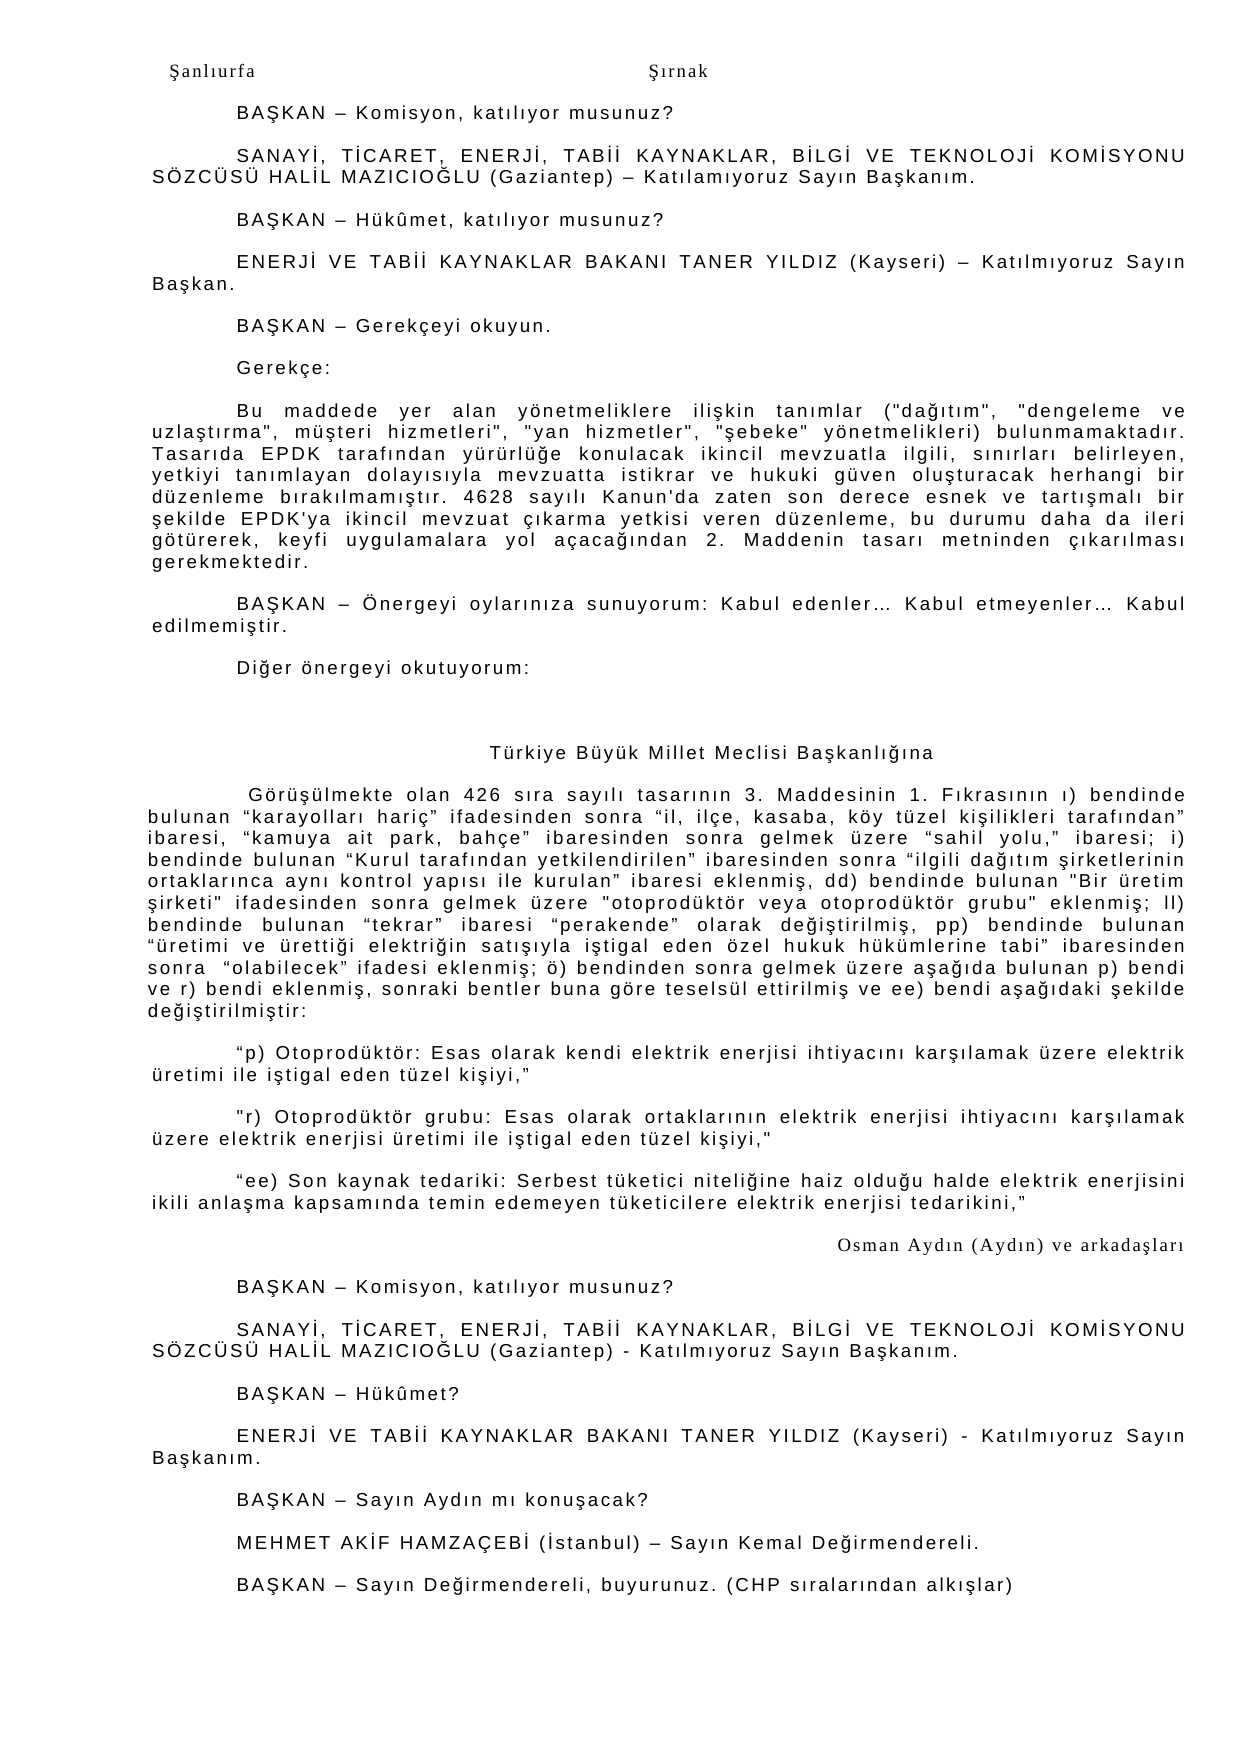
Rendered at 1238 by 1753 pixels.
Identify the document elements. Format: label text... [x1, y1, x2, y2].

text BAŞKAN – Komisyon, katılıyor musunuz? [152, 1276, 1186, 1298]
text BAŞKAN – Hükûmet, katılıyor musunuz? [152, 208, 1186, 230]
text BAŞKAN – Komisyon, katılıyor musunuz? [148, 102, 1186, 124]
text SANAYİ, TİCARET, ENERJİ, TABİİ KAYNAKLAR, BİLGİ VE TEKNOLOJİ KOMİSYONU SÖZCÜSÜ HALİL MAZICIOĞLU (Gaziantep) - Katılmıyoruz Sayın Başkanım. [152, 1319, 1186, 1362]
text Şanlıurfa Şırnak [152, 60, 1186, 81]
text Gerekçe: [152, 357, 1186, 379]
text “p) Otoprodüktör: Esas olarak kendi elektrik enerjisi ihtiyacını karşılamak üzere elektrik üretimi ile iştigal eden tüzel kişiyi,” [152, 1042, 1186, 1085]
text BAŞKAN – Önergeyi oylarınıza sunuyorum: Kabul edenler… Kabul etmeyenler… Kabul edilmemiştir. [152, 593, 1186, 636]
text SANAYİ, TİCARET, ENERJİ, TABİİ KAYNAKLAR, BİLGİ VE TEKNOLOJİ KOMİSYONU SÖZCÜSÜ HALİL MAZICIOĞLU (Gaziantep) – Katılamıyoruz Sayın Başkanım. [152, 144, 1186, 188]
text Türkiye Büyük Millet Meclisi Başkanlığına [152, 742, 1186, 763]
text BAŞKAN – Gerekçeyi okuyun. [152, 315, 1186, 336]
text "r) Otoprodüktör grubu: Esas olarak ortaklarının elektrik enerjisi ihtiyacını karşılamak üzere elektrik enerjisi üretimi ile iştigal eden tüzel kişiyi," [152, 1106, 1186, 1149]
text BAŞKAN – Sayın Değirmendereli, buyurunuz. (CHP sıralarından alkışlar) [152, 1574, 1186, 1595]
text BAŞKAN – Hükûmet? [152, 1383, 1186, 1404]
text ENERJİ VE TABİİ KAYNAKLAR BAKANI TANER YILDIZ (Kayseri) - Katılmıyoruz Sayın Başkanım. [152, 1425, 1186, 1468]
text ENERJİ VE TABİİ KAYNAKLAR BAKANI TANER YILDIZ (Kayseri) – Katılmıyoruz Sayın Başkan. [152, 251, 1186, 294]
text “ee) Son kaynak tedariki: Serbest tüketici niteliğine haiz olduğu halde elektrik enerjisini ikili anlaşma kapsamında temin edemeyen tüketicilere elektrik enerjisi tedarikini,” [152, 1170, 1186, 1213]
text Osman Aydın (Aydın) ve arkadaşları [152, 1234, 1186, 1256]
text Görüşülmekte olan 426 sıra sayılı tasarının 3. Maddesinin 1. Fıkrasının ı) bendinde bulunan “karayolları hariç” ifadesinden sonra “il, ilçe, kasaba, köy tüzel kişilikleri tarafından” ibaresi, “kamuya ait park, bahçe” ibaresinden sonra gelmek üzere “sahil yolu,” ibaresi; i) bendinde bulunan “Kurul tarafından yetkilendirilen” ibaresinden sonra “ilgili dağıtım şirketlerinin ortaklarınca aynı kontrol yapısı ile kurulan” ibaresi eklenmiş, dd) bendinde bulunan "Bir üretim şirketi" ifadesinden sonra gelmek üzere "otoprodüktör veya otoprodüktör grubu" eklenmiş; ll) bendinde bulunan “tekrar” ibaresi “perakende” olarak değiştirilmiş, pp) bendinde bulunan “üretimi ve ürettiği elektriğin satışıyla iştigal eden özel hukuk hükümlerine tabi” ibaresinden sonra “olabilecek” ifadesi eklenmiş; ö) bendinden sonra gelmek üzere aşağıda bulunan p) bendi ve r) bendi eklenmiş, sonraki bentler buna göre teselsül ettirilmiş ve ee) bendi aşağıdaki şekilde değiştirilmiştir: [148, 784, 1186, 1021]
text Bu maddede yer alan yönetmeliklere ilişkin tanımlar ("dağıtım", "dengeleme ve uzlaştırma", müşteri hizmetleri", "yan hizmetler", "şebeke" yönetmelikleri) bulunmamaktadır. Tasarıda EPDK tarafından yürürlüğe konulacak ikincil mevzuatla ilgili, sınırları belirleyen, yetkiyi tanımlayan dolayısıyla mevzuatta istikrar ve hukuki güven oluşturacak herhangi bir düzenleme bırakılmamıştır. 4628 sayılı Kanun'da zaten son derece esnek ve tartışmalı bir şekilde EPDK'ya ikincil mevzuat çıkarma yetkisi veren düzenleme, bu durumu daha da ileri götürerek, keyfi uygulamalara yol açacağından 2. Maddenin tasarı metninden çıkarılması gerekmektedir. [152, 399, 1186, 572]
text MEHMET AKİF HAMZAÇEBİ (İstanbul) – Sayın Kemal Değirmendereli. [152, 1531, 1186, 1553]
text Diğer önergeyi okutuyorum: [152, 657, 1186, 678]
text BAŞKAN – Sayın Aydın mı konuşacak? [152, 1489, 1186, 1511]
